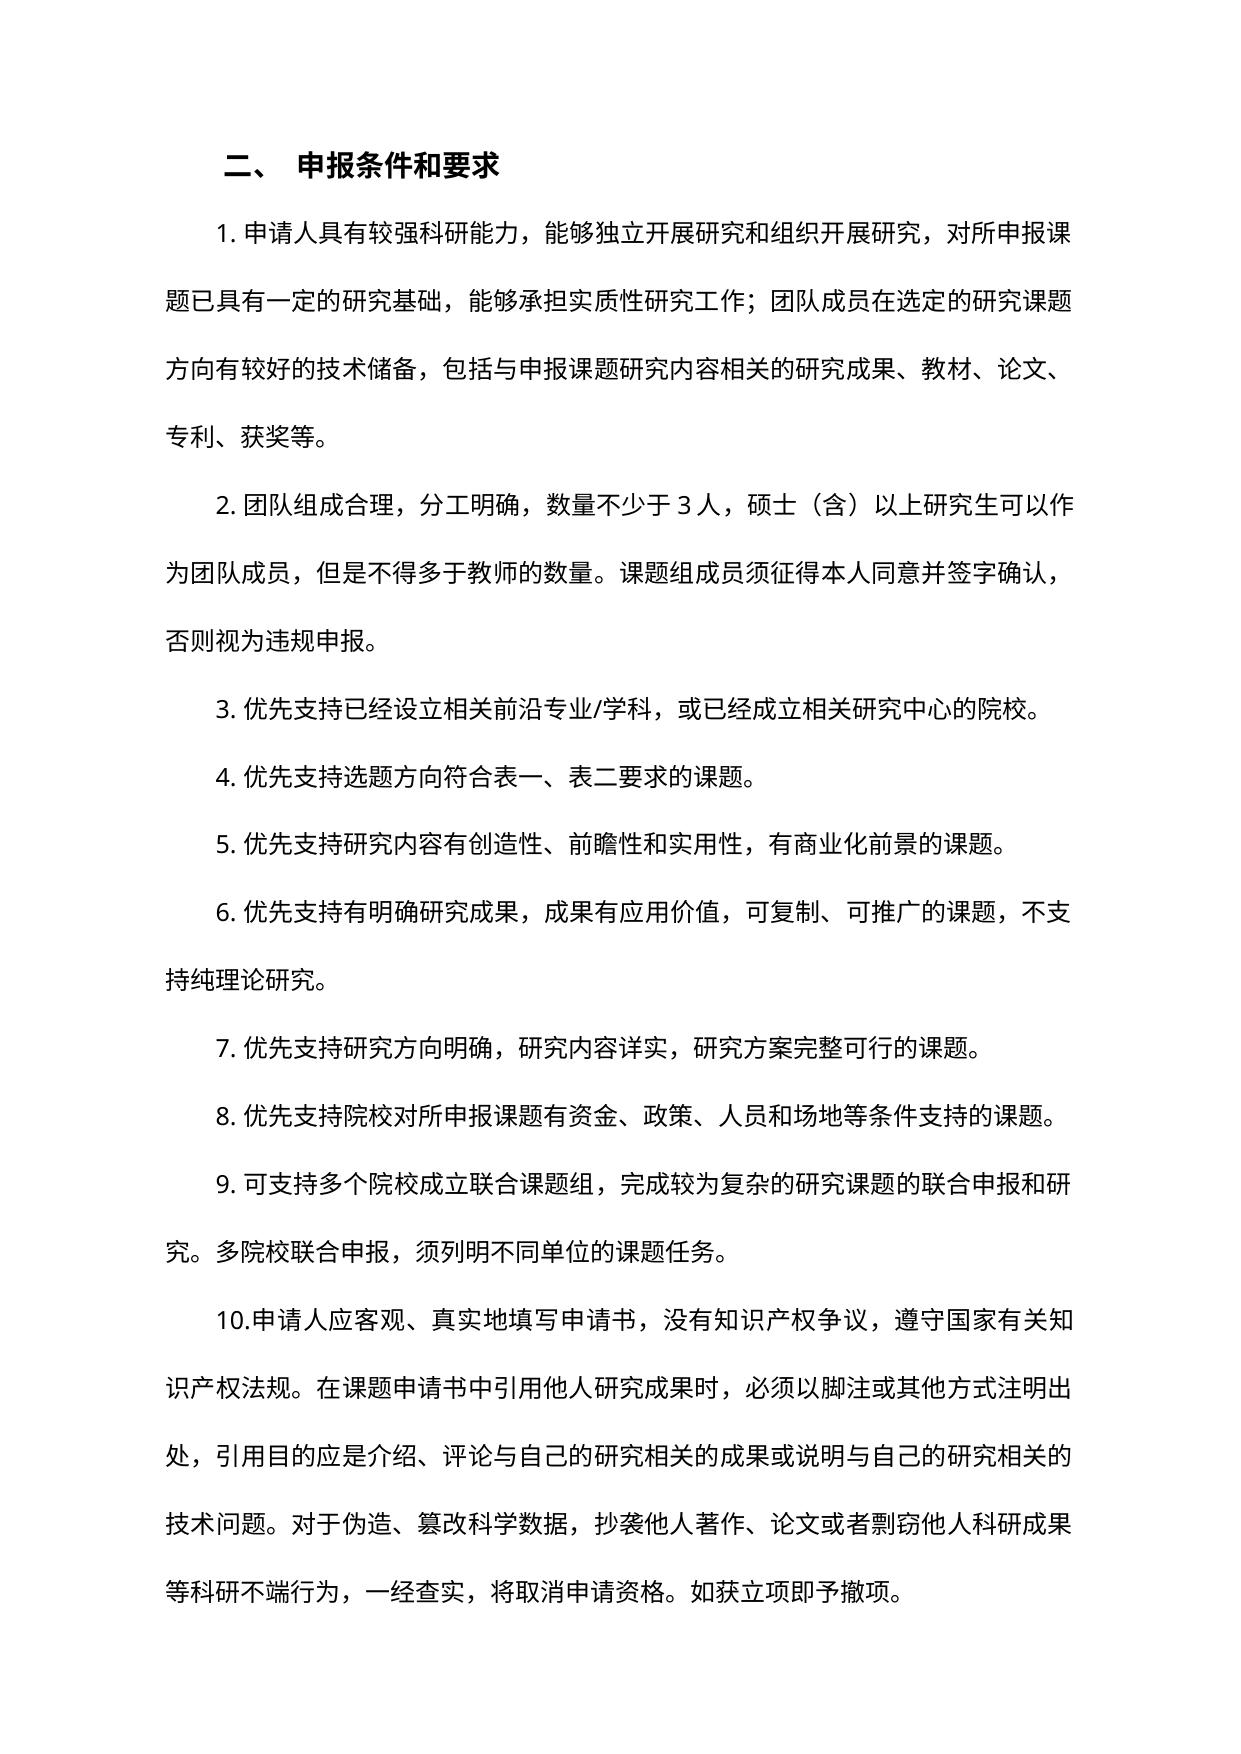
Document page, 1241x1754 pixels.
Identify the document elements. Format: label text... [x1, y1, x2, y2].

text 7. 优先支持研究方向明确，研究内容详实，研究方案完整可行的课题。 [165, 1013, 1075, 1081]
text 5. 优先支持研究内容有创造性、前瞻性和实用性，有商业化前景的课题。 [165, 809, 1075, 877]
text 10.申请人应客观、真实地填写申请书，没有知识产权争议，遵守国家有关知识产权法规。在课题申请书中引用他人研究成果时，必须以脚注或其他方式注明出处，引用目的应是介绍、评论与自己的研究相关的成果或说明与自己的研究相关的技术问题。对于伪造、篡改科学数据，抄袭他人著作、论文或者剽窃他人科研成果等科研不端行为，一经查实，将取消申请资格。如获立项即予撤项。 [165, 1284, 1075, 1624]
text 3. 优先支持已经设立相关前沿专业/学科，或已经成立相关研究中心的院校。 [165, 673, 1075, 741]
text 6. 优先支持有明确研究成果，成果有应用价值，可复制、可推广的课题，不支持纯理论研究。 [165, 877, 1075, 1013]
text 4. 优先支持选题方向符合表一、表二要求的课题。 [165, 741, 1075, 809]
text 2. 团队组成合理，分工明确，数量不少于3人，硕士（含）以上研究生可以作为团队成员，但是不得多于教师的数量。课题组成员须征得本人同意并签字确认，否则视为违规申报。 [165, 469, 1075, 673]
text 9. 可支持多个院校成立联合课题组，完成较为复杂的研究课题的联合申报和研究。多院校联合申报，须列明不同单位的课题任务。 [165, 1149, 1075, 1284]
text 1. 申请人具有较强科研能力，能够独立开展研究和组织开展研究，对所申报课题已具有一定的研究基础，能够承担实质性研究工作；团队成员在选定的研究课题方向有较好的技术储备，包括与申报课题研究内容相关的研究成果、教材、论文、专利、获奖等。 [165, 198, 1075, 469]
text 8. 优先支持院校对所申报课题有资金、政策、人员和场地等条件支持的课题。 [165, 1081, 1075, 1149]
subtitle 申报条件和要求 [165, 130, 1075, 198]
